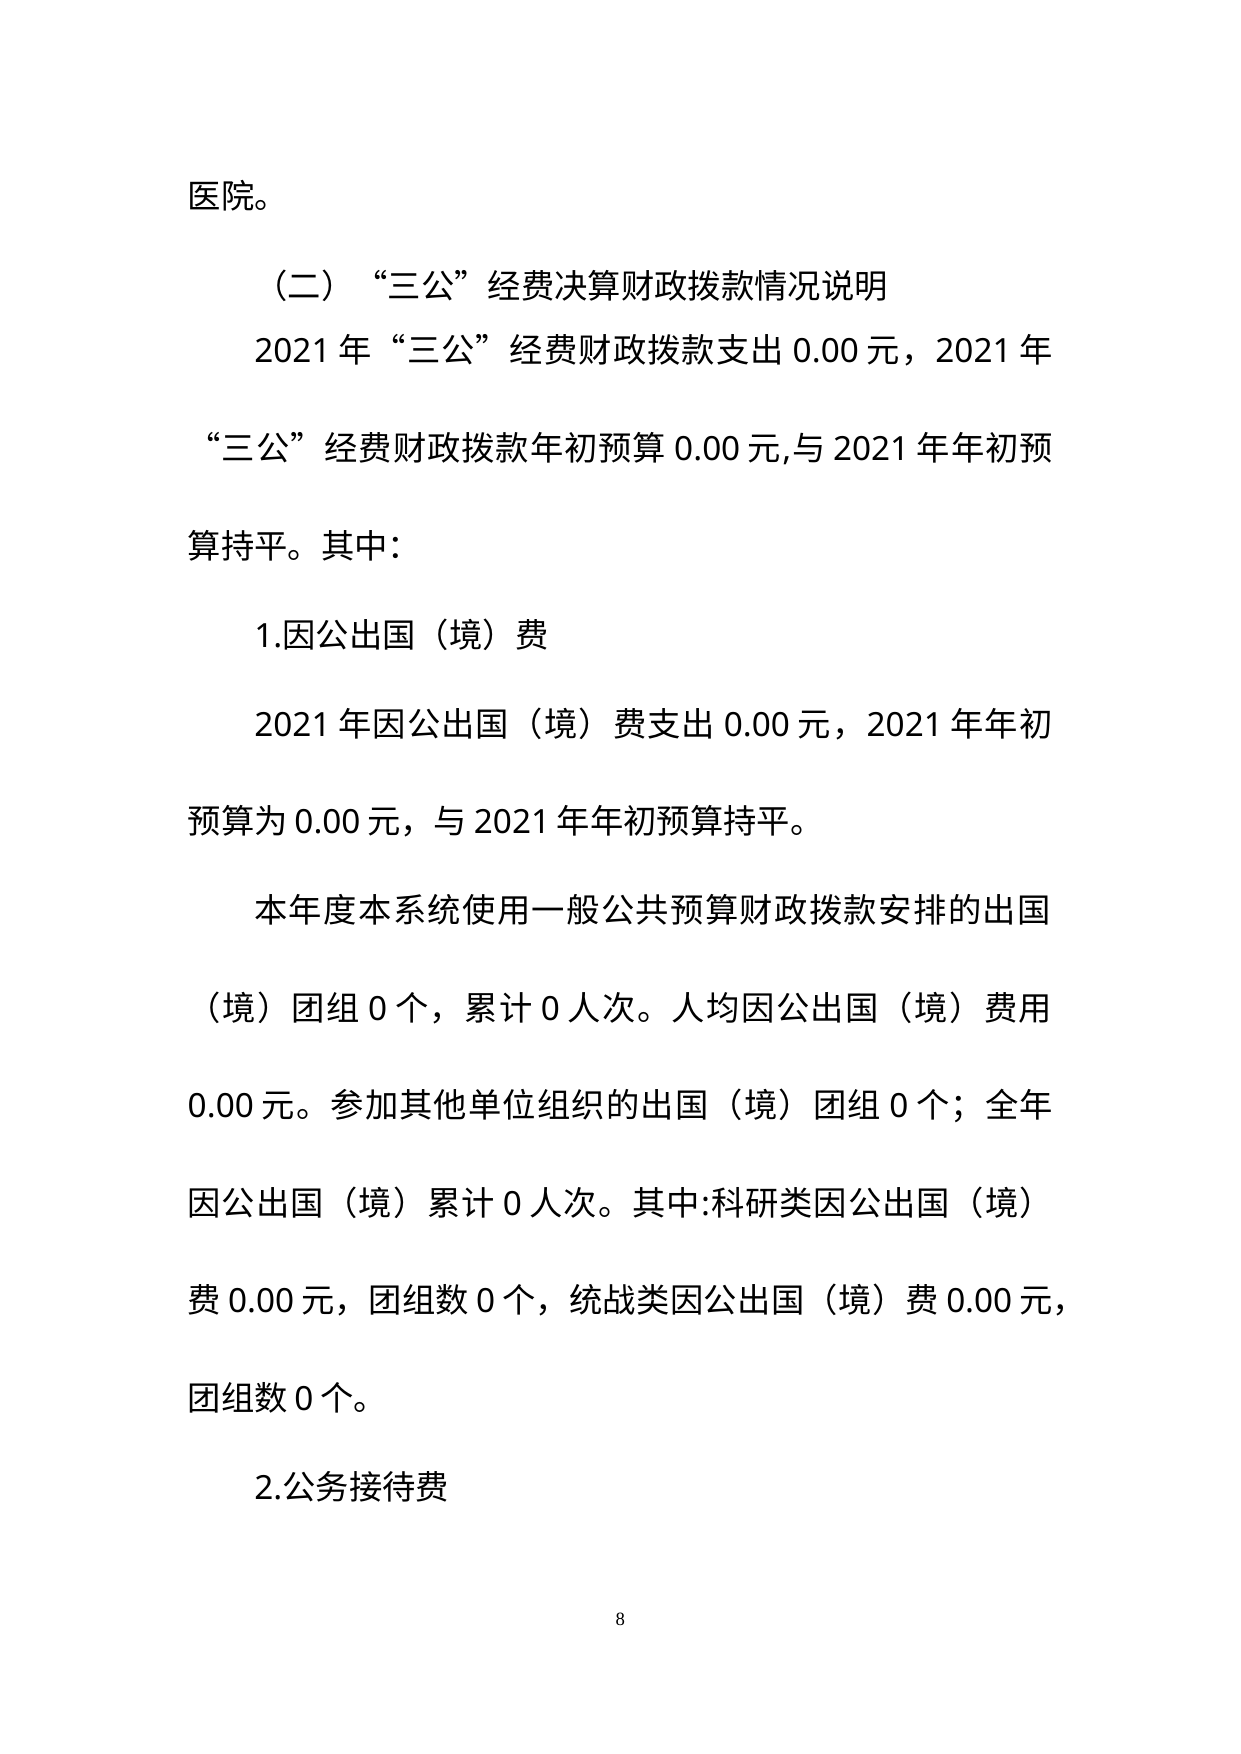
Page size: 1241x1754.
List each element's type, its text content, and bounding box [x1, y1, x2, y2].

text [187, 162, 1053, 227]
text （二）“三公”经费决算财政拨款情况说明 [187, 251, 1053, 316]
text 本年度本系统使用一般公共预算财政拨款安排的出国（境）团组0个，累计0人次。人均因公出国（境）费用0.00元。参加其他单位组织的出国（境）团组0个；全年因公出国（境）累计0人次。其中:科研类因公出国（境）费0.00元，团组数0个，统战类因公出国（境）费0.00元，团组数0个。 [187, 876, 1053, 1428]
text 1.因公出国（境）费 [187, 600, 1053, 665]
text 2021年因公出国（境）费支出0.00元，2021年年初预算为0.00元，与2021年年初预算持平。 [187, 689, 1053, 852]
text 2.公务接待费 [187, 1453, 1053, 1518]
text 2021年“三公”经费财政拨款支出0.00元，2021年“三公”经费财政拨款年初预算0.00元,与2021年年初预算持平。其中： [187, 316, 1053, 576]
